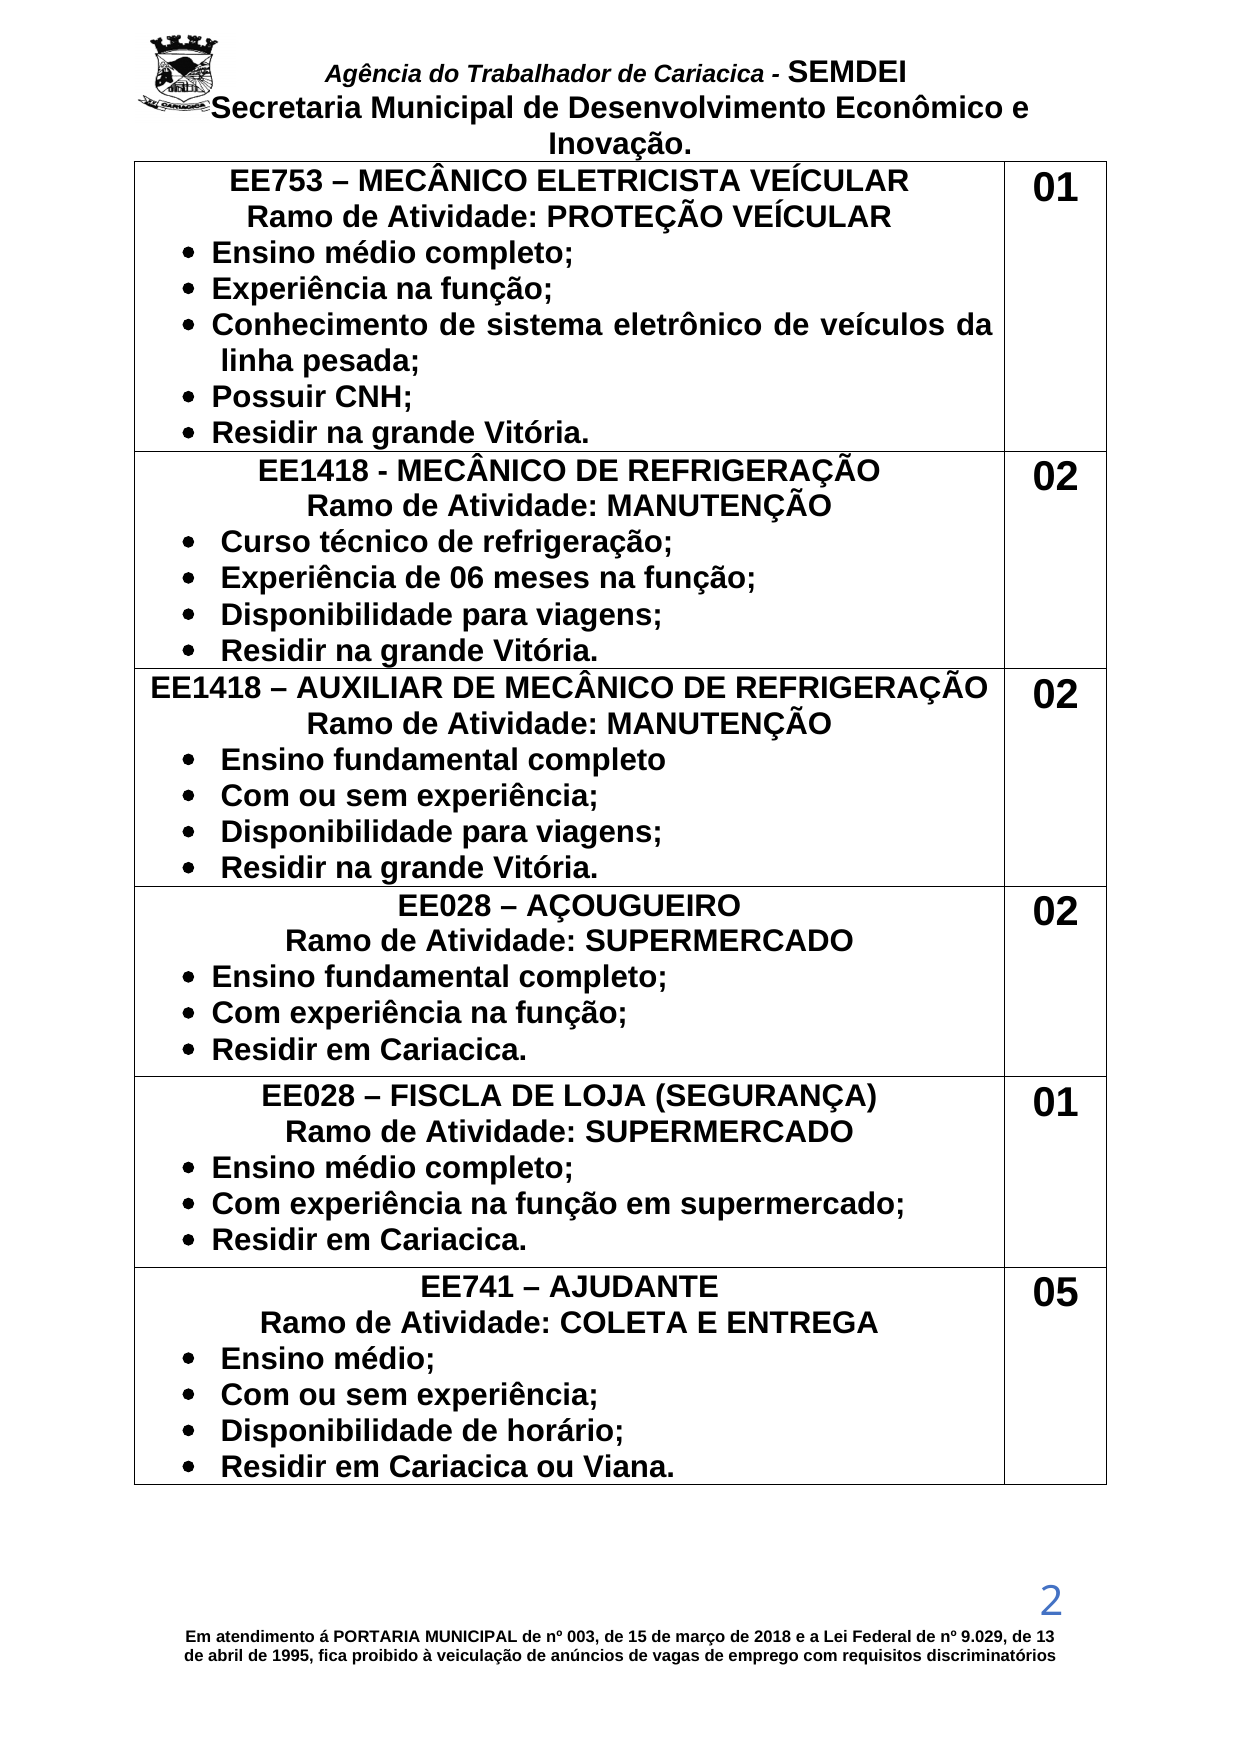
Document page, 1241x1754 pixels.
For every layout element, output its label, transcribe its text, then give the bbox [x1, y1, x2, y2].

table_cell EE1418 – AUXILIAR DE MECÂNICO DE REFRIGERAÇÃO Ramo de Atividade: MANUTENÇÃO Ensino fundamental completo Com ou sem experiência; Disponibilidade para viagens; Residir na grande Vitória. [135, 669, 1004, 886]
table_cell 02 [1005, 452, 1106, 668]
picture [134, 31, 237, 123]
table_cell 02 [1005, 669, 1106, 886]
table_cell 02 [1005, 887, 1106, 1076]
table_cell EE028 – AÇOUGUEIRO Ramo de Atividade: SUPERMERCADO Ensino fundamental completo; Com experiência na função; Residir em Cariacica. [135, 887, 1004, 1076]
table_cell 05 [1005, 1268, 1106, 1484]
table_cell EE753 – MECÂNICO ELETRICISTA VEÍCULAR Ramo de Atividade: PROTEÇÃO VEÍCULAR Ensino médio completo; Experiência na função; Conhecimento de sistema eletrônico de veículos da linha pesada; Possuir CNH; Residir na grande Vitória. [135, 162, 1004, 451]
table_cell EE741 – AJUDANTE Ramo de Atividade: COLETA E ENTREGA Ensino médio; Com ou sem experiência; Disponibilidade de horário; Residir em Cariacica ou Viana. [135, 1268, 1004, 1484]
table_cell 01 [1005, 162, 1106, 451]
table_cell 01 [1005, 1077, 1106, 1267]
table_cell EE028 – FISCLA DE LOJA (SEGURANÇA) Ramo de Atividade: SUPERMERCADO Ensino médio completo; Com experiência na função em supermercado; Residir em Cariacica. [135, 1077, 1004, 1267]
table_cell EE1418 - MECÂNICO DE REFRIGERAÇÃO Ramo de Atividade: MANUTENÇÃO Curso técnico de refrigeração; Experiência de 06 meses na função; Disponibilidade para viagens; Residir na grande Vitória. [135, 452, 1004, 668]
